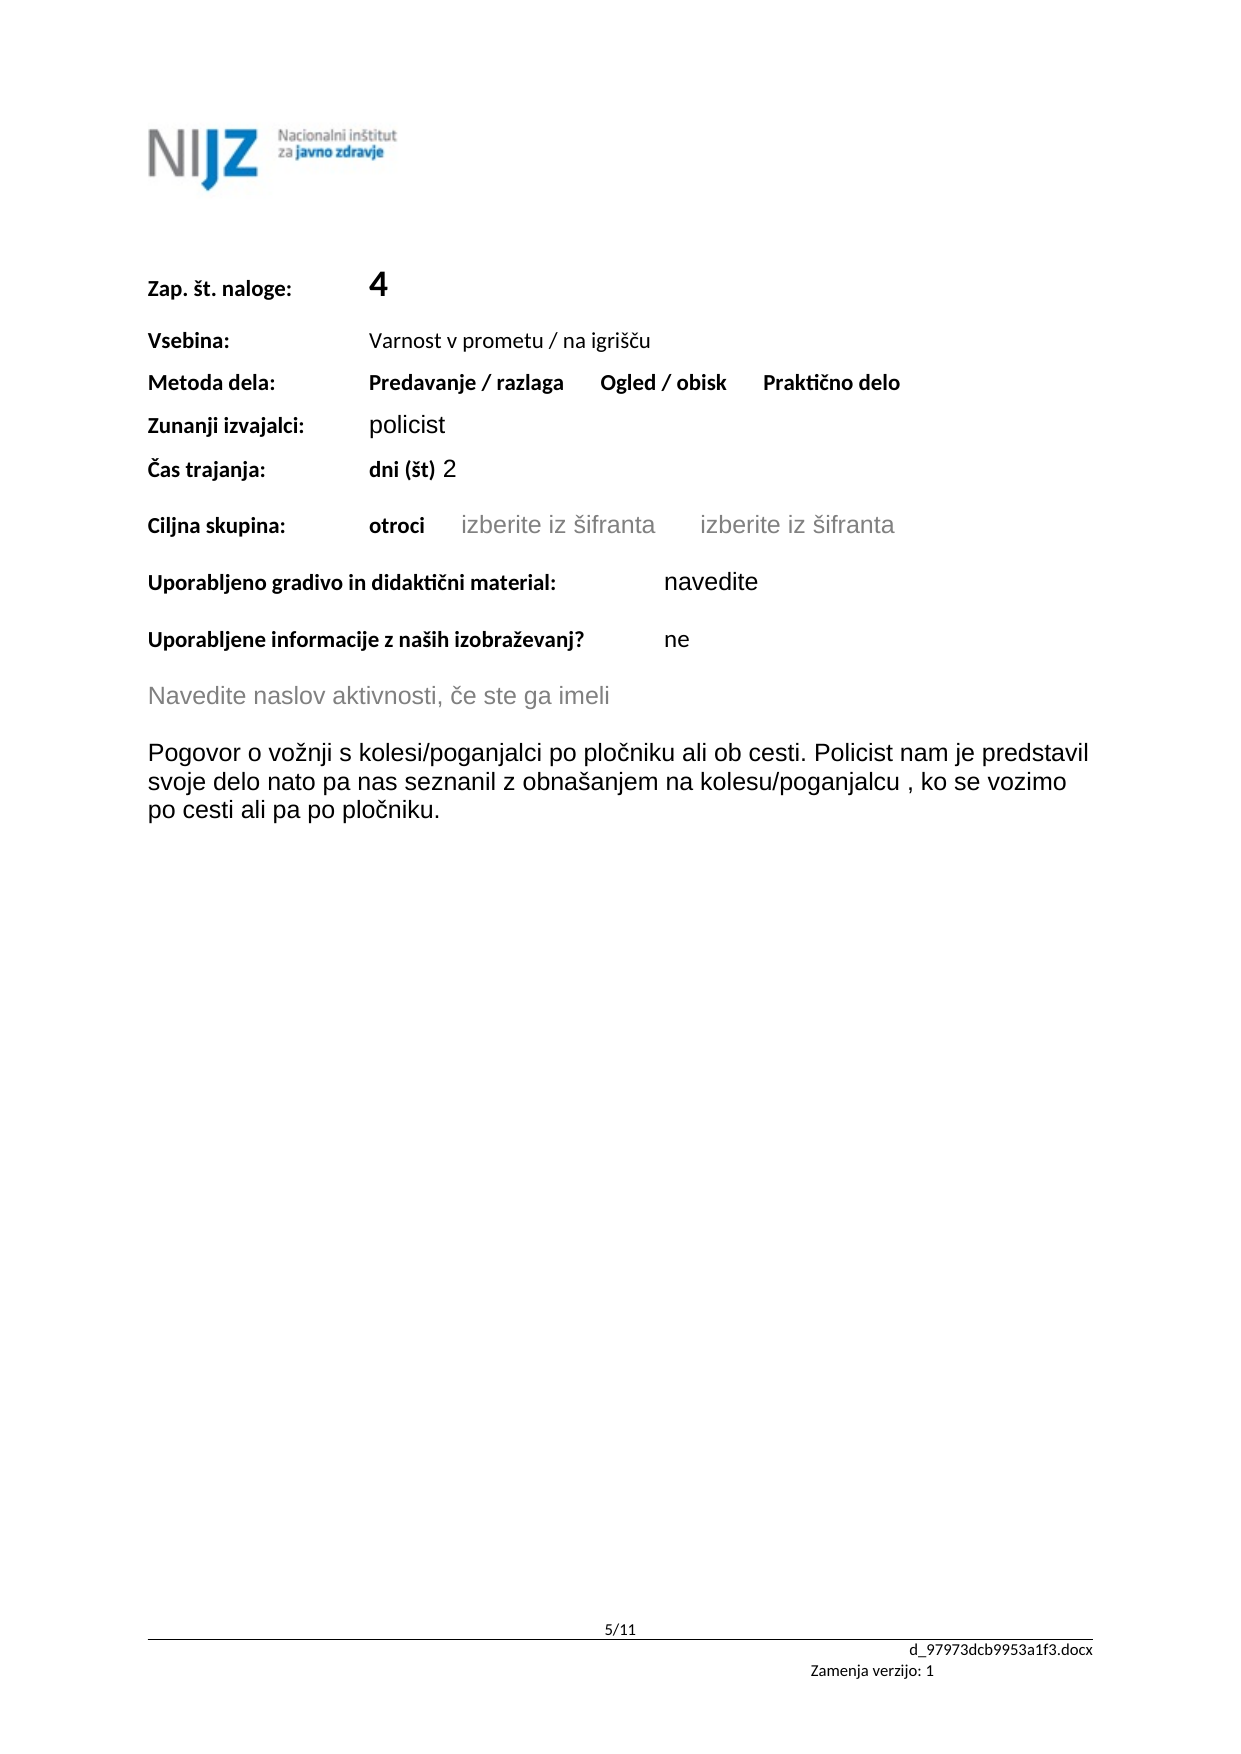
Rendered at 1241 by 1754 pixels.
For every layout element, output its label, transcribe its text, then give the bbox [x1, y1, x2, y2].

text Čas trajanja: [148, 454, 1093, 483]
text Zunanji izvajalci: [148, 410, 1093, 439]
text Ciljna skupina: [148, 510, 1093, 539]
text Vsebina: [148, 326, 1093, 354]
text Uporabljeno gradivo in didaktični material: [148, 567, 1093, 596]
text Uporabljene informacije z naših izobraževanj? [148, 623, 1093, 653]
text Metoda dela: [148, 368, 1093, 396]
picture [147, 73, 820, 200]
